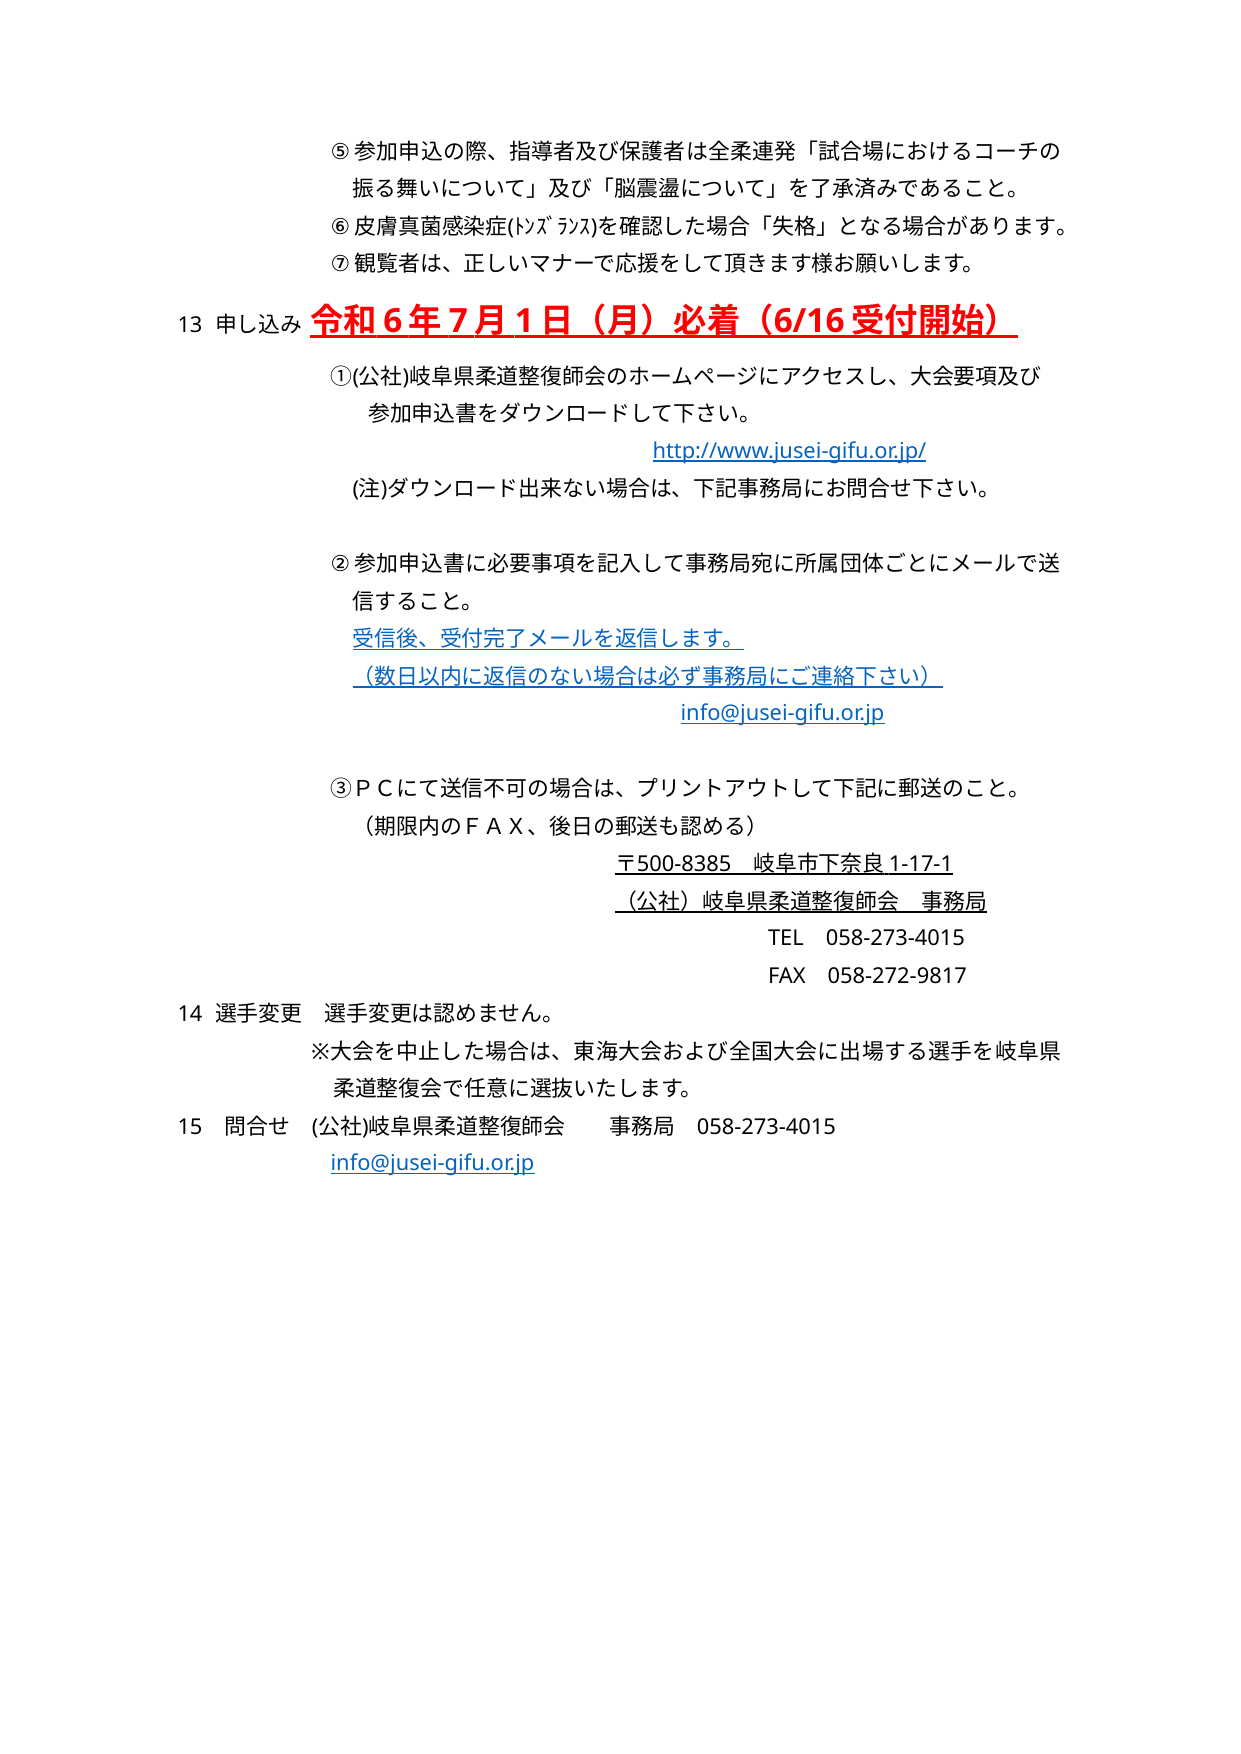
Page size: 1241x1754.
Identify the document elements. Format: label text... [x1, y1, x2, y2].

text ⑥皮膚真菌感染症(ﾄﾝｽﾞﾗﾝｽ)を確認した場合「失格」となる場合があります。 [330, 206, 1063, 243]
list ①(公社)岐阜県柔道整復師会のホームページにアクセスし、大会要項及び [199, 356, 1063, 393]
text 〒500-8385 岐阜市下奈良1-17-1 [177, 843, 1063, 881]
text FAX 058-272-9817 [177, 956, 1063, 993]
list 選手変更 選手変更は認めません。 [177, 993, 1063, 1031]
text （期限内のＦＡＸ、後日の郵送も認める） [177, 806, 1063, 843]
text 参加申込書をダウンロードして下さい。 [368, 393, 1063, 431]
text (注)ダウンロード出来ない場合は、下記事務局にお問合せ下さい。 [177, 468, 1063, 506]
text ⑤参加申込の際、指導者及び保護者は全柔連発「試合場におけるコーチの振る舞いについて」及び「脳震盪について」を了承済みであること。 [330, 131, 1063, 206]
text ⑦観覧者は、正しいマナーで応援をして頂きます様お願いします。 [330, 243, 1063, 281]
text info@jusei-gifu.or.jp [177, 1143, 1063, 1181]
text （公社）岐阜県柔道整復師会 事務局 [177, 881, 1063, 918]
list 申し込み 令和6年7月1日（月）必着（6/16受付開始） [177, 281, 1063, 356]
text ③ＰＣにて送信不可の場合は、プリントアウトして下記に郵送のこと。 [177, 768, 1063, 806]
text http://www.jusei-gifu.or.jp/ [368, 431, 1063, 468]
text （数日以内に返信のない場合は必ず事務局にご連絡下さい） [352, 656, 1063, 693]
text 15 問合せ (公社)岐阜県柔道整復師会 事務局 058-273-4015 [177, 1106, 1063, 1143]
text 受信後、受付完了メールを返信します。 [352, 618, 1063, 656]
text ②参加申込書に必要事項を記入して事務局宛に所属団体ごとにメールで送信すること。 [330, 543, 1063, 618]
text info@jusei-gifu.or.jp [177, 693, 1063, 731]
text ※大会を中止した場合は、東海大会および全国大会に出場する選手を岐阜県柔道整復会で任意に選抜いたします。 [311, 1031, 1063, 1106]
text TEL 058-273-4015 [177, 918, 1063, 956]
